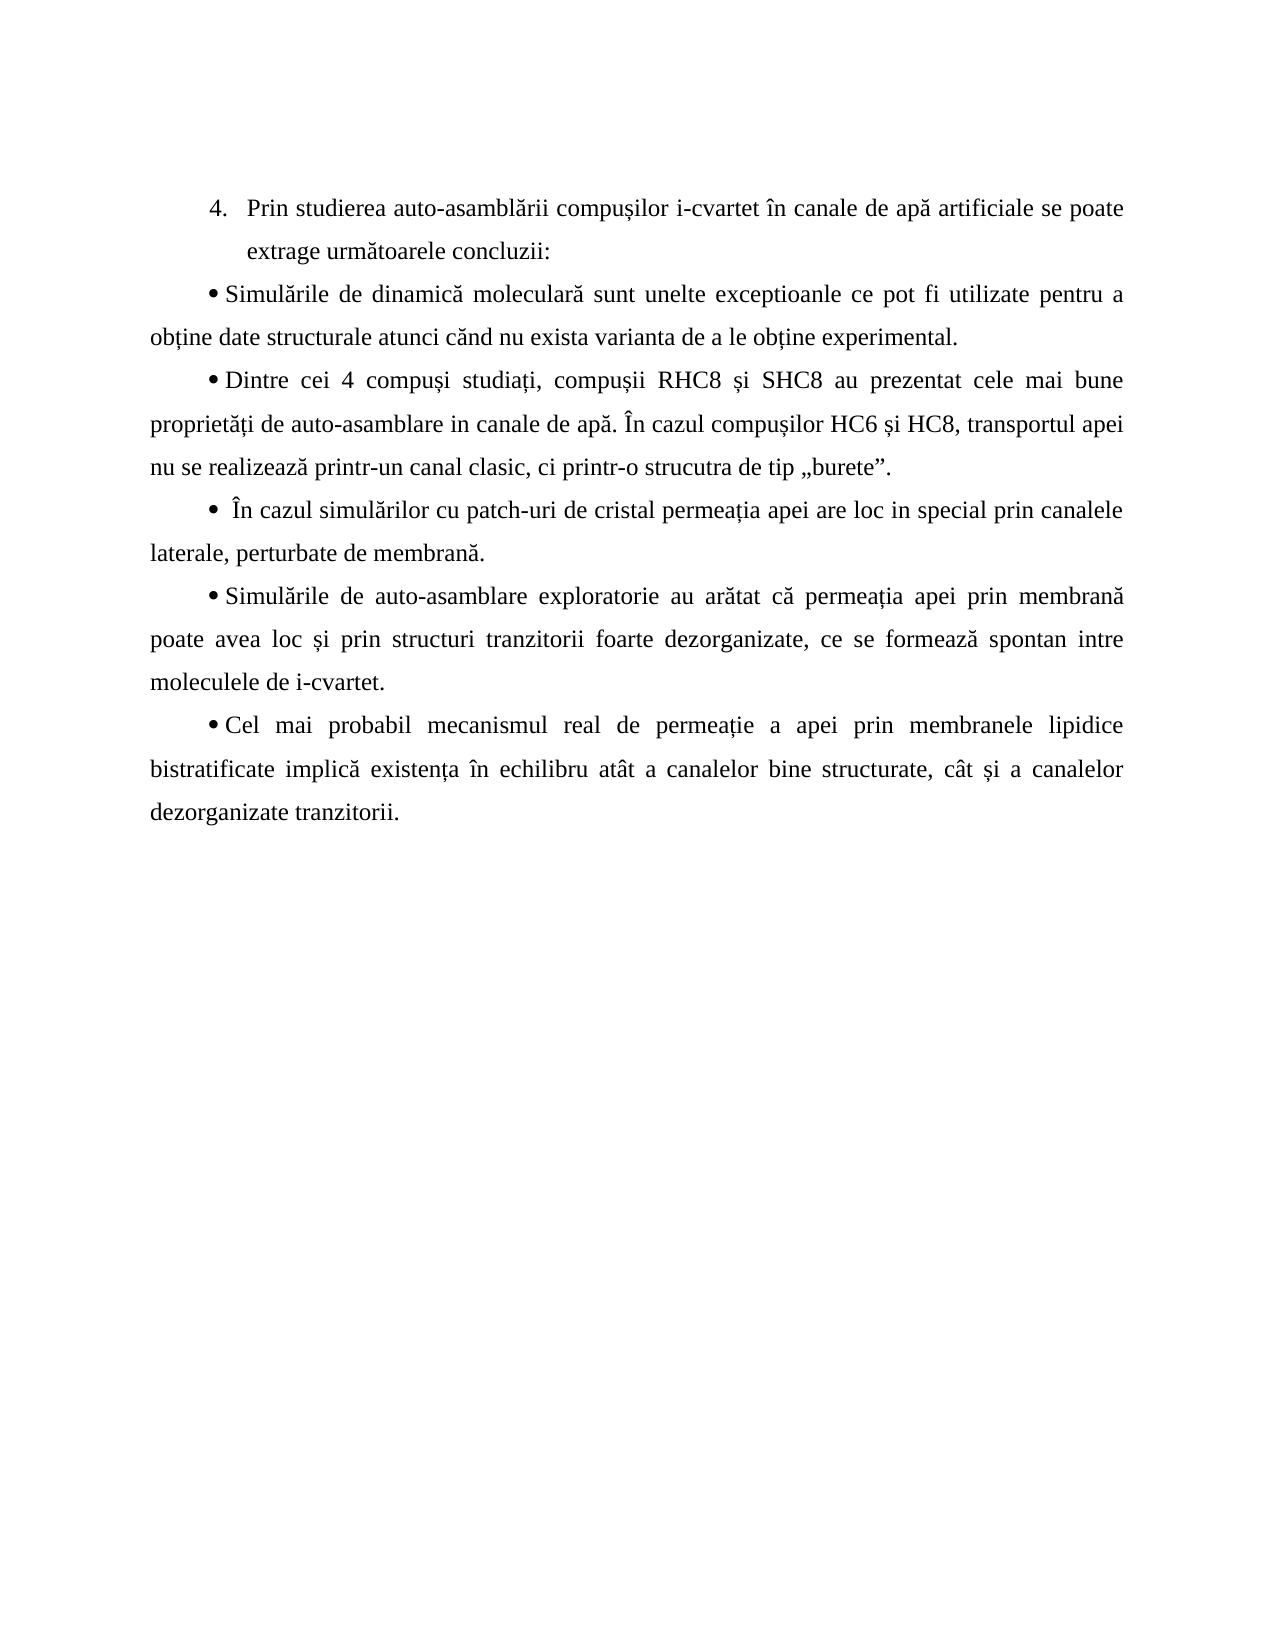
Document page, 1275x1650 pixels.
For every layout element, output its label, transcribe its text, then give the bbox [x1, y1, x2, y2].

list Simulările de dinamică moleculară sunt unelte exceptioanle ce pot fi utilizate pentru a obține date structurale atunci cănd nu exista varianta de a le obține experimental. [150, 279, 1125, 351]
list Simulările de auto-asamblare exploratorie au arătat că permeația apei prin membrană poate avea loc și prin structuri tranzitorii foarte dezorganizate, ce se formează spontan intre moleculele de i-cvartet. [150, 581, 1125, 696]
list Dintre cei 4 compuși studiați, compușii RHC8 și SHC8 au prezentat cele mai bune proprietăți de auto-asamblare in canale de apă. În cazul compușilor HC6 și HC8, transportul apei nu se realizează printr-un canal clasic, ci printr-o strucutra de tip „burete”. [150, 366, 1125, 481]
list În cazul simulărilor cu patch-uri de cristal permeația apei are loc in special prin canalele laterale, perturbate de membrană. [150, 495, 1125, 567]
list Prin studierea auto-asamblării compușilor i-cvartet în canale de apă artificiale se poate extrage următoarele concluzii: [209, 193, 1125, 265]
list Cel mai probabil mecanismul real de permeație a apei prin membranele lipidice bistratificate implică existența în echilibru atât a canalelor bine structurate, cât și a canalelor dezorganizate tranzitorii. [150, 711, 1125, 826]
